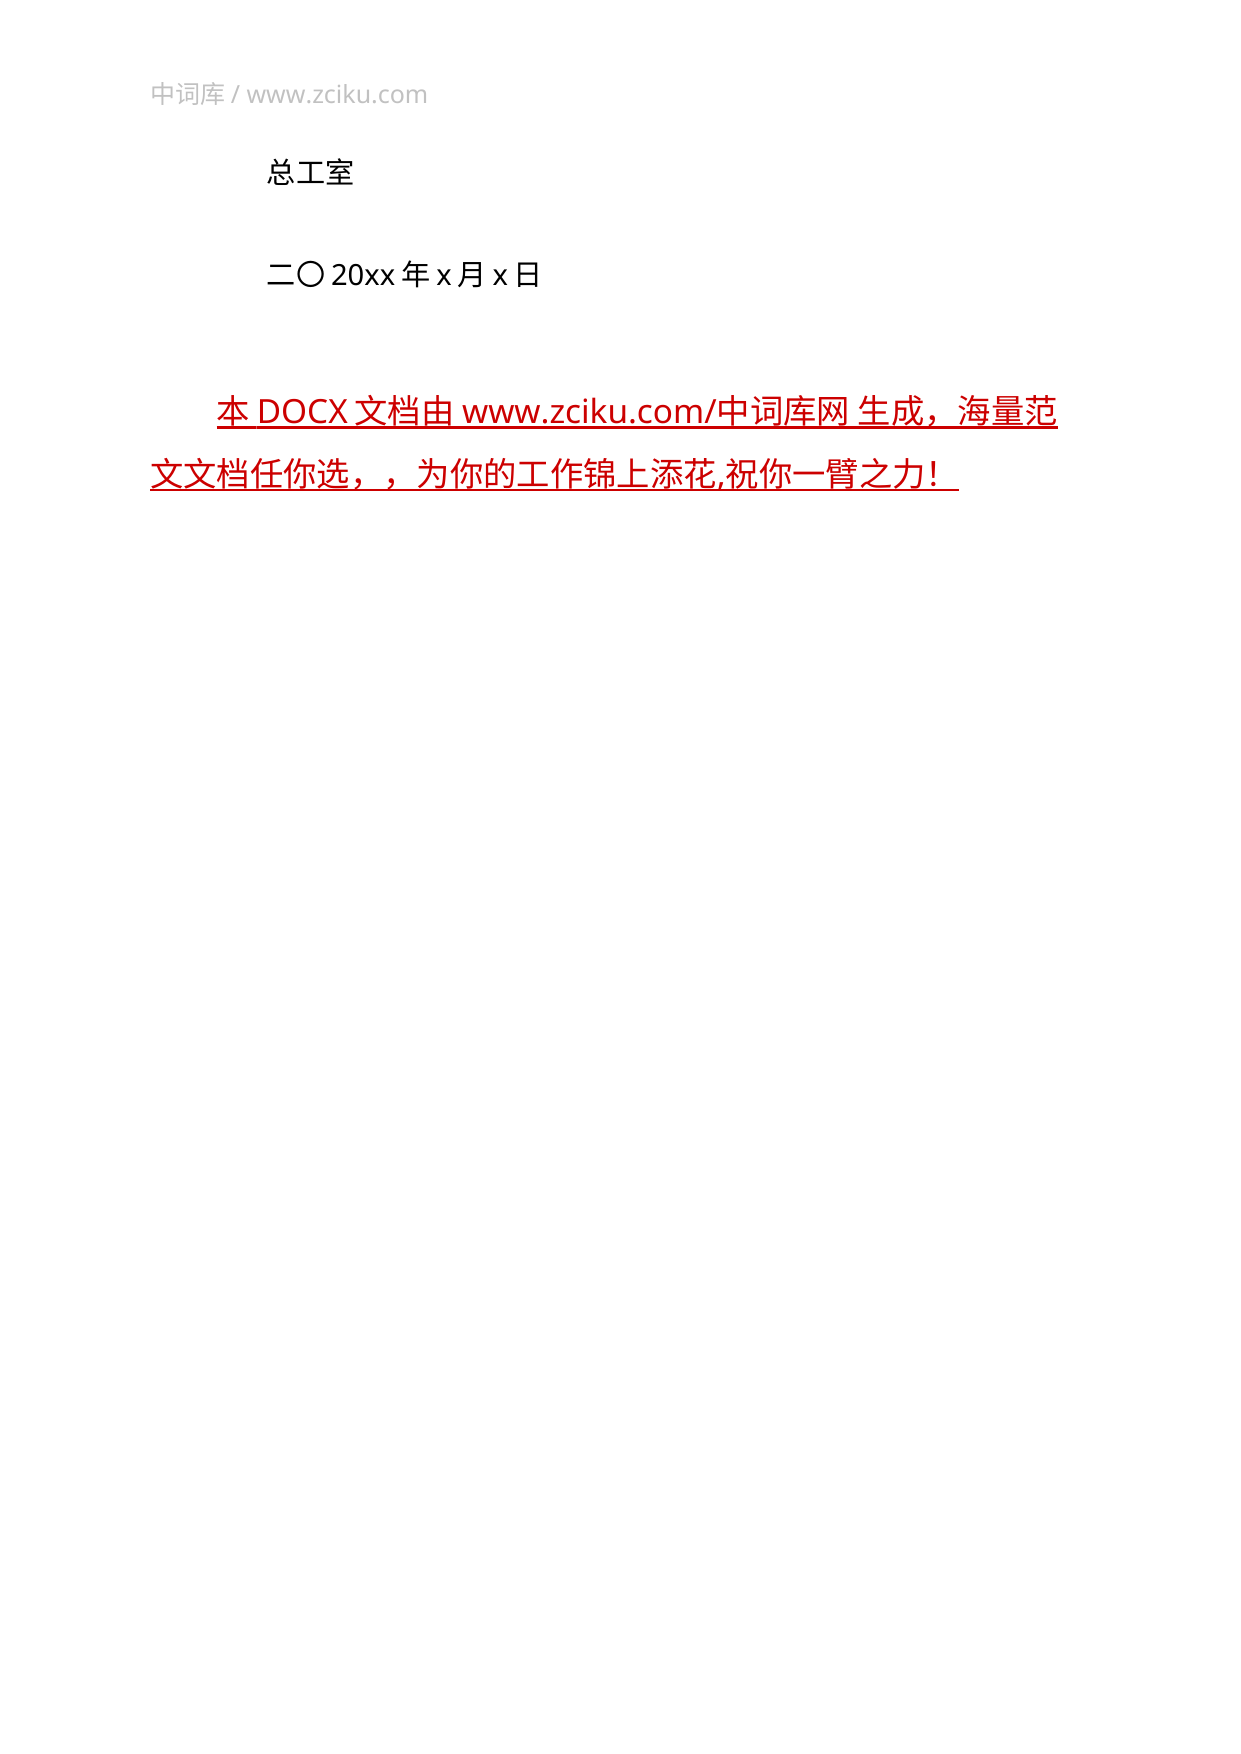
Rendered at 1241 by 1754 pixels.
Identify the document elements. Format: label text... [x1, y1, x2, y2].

text 本DOCX文档由 www.zciku.com/中词库网 生成，海量范文文档任你选，，为你的工作锦上添花,祝你一臂之力！ [150, 385, 1090, 496]
text 总工室 [150, 150, 1090, 192]
text 二〇20xx年x月x日 [150, 252, 1090, 294]
